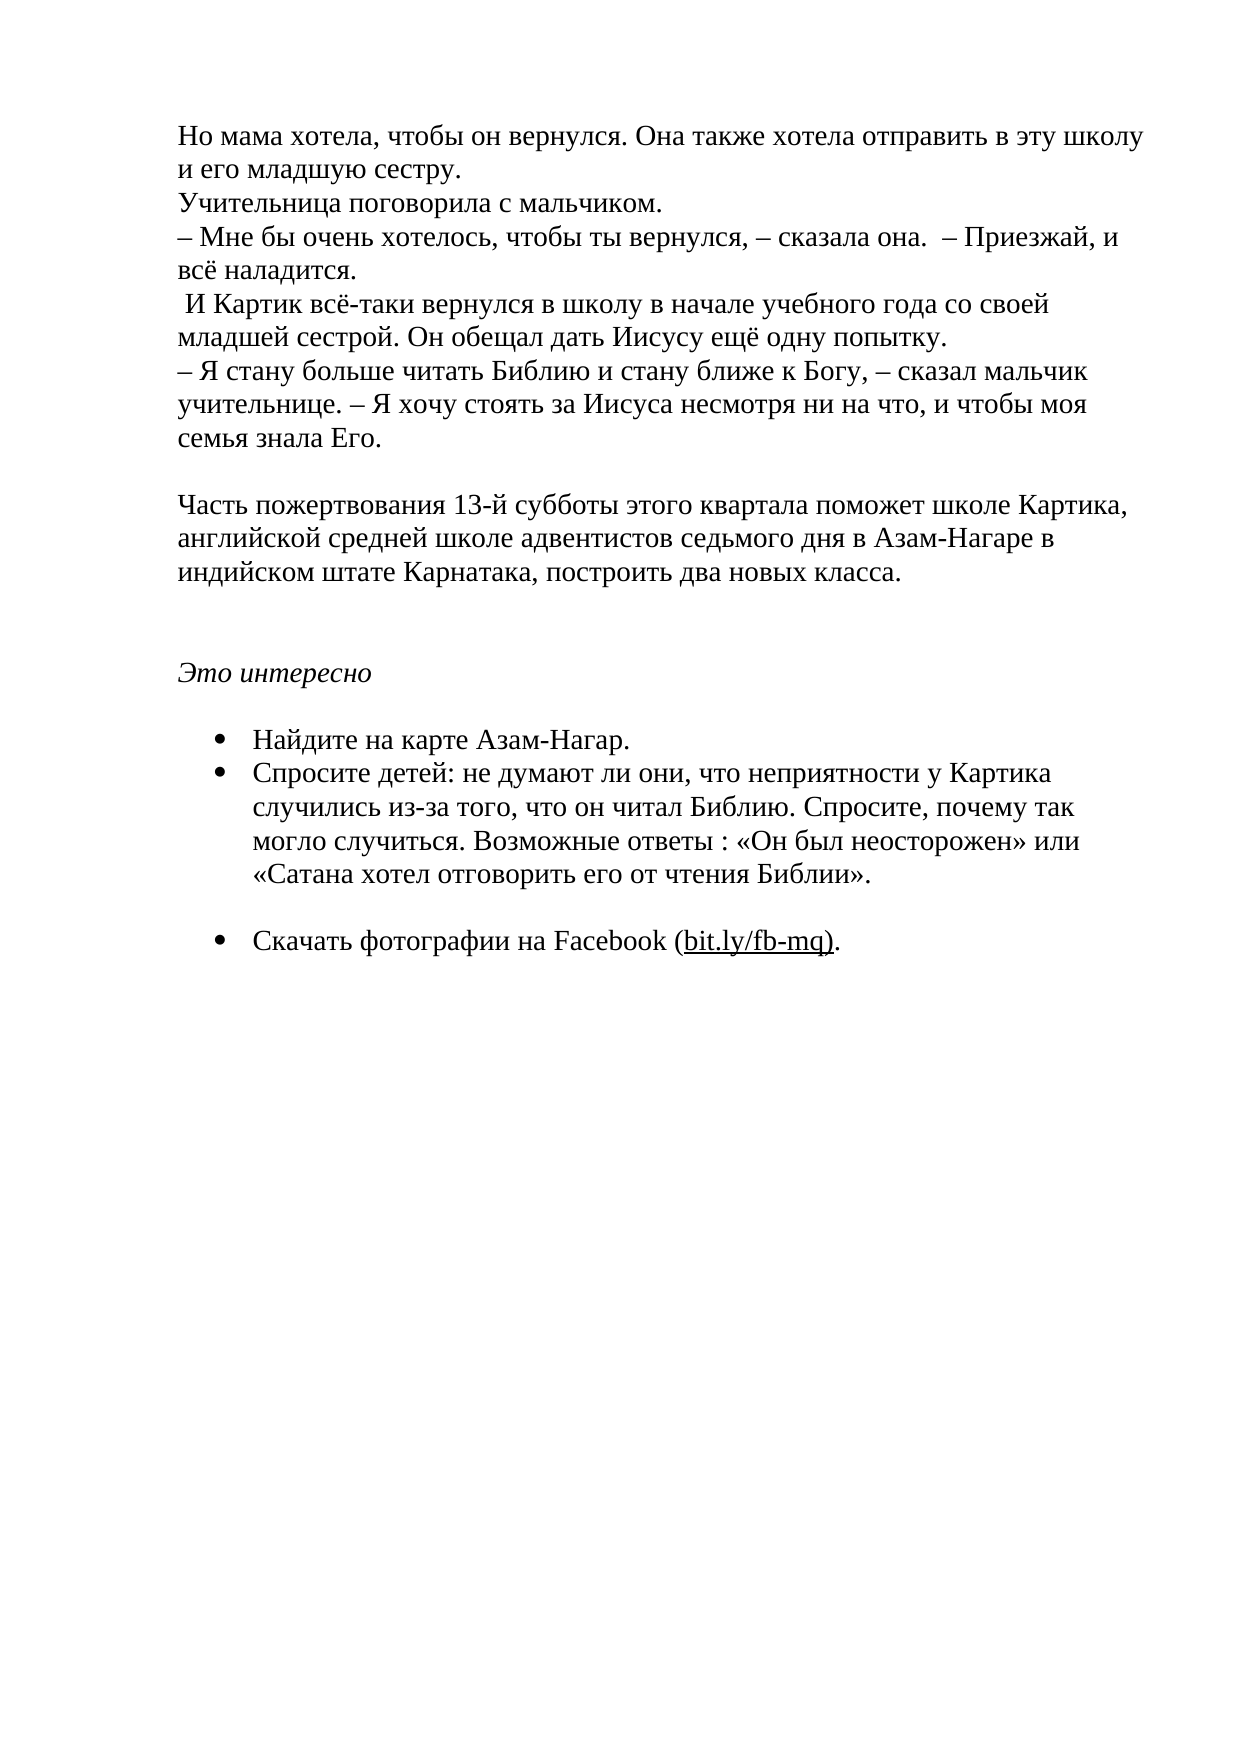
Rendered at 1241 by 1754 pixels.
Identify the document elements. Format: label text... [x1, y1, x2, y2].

text Но мама хотела, чтобы он вернулся. Она также хотела отправить в эту школу и его младшую сестру. [177, 118, 1152, 185]
text – Я стану больше читать Библию и стану ближе к Богу, – сказал мальчик учительнице. – Я хочу стоять за Иисуса несмотря ни на что, и чтобы моя семья знала Его. [177, 353, 1152, 453]
text – Мне бы очень хотелось, чтобы ты вернулся, – сказала она. – Приезжай, и всё наладится. [177, 219, 1152, 286]
text Это интересно [177, 655, 1152, 688]
list Найдите на карте Азам-Нагар. [215, 722, 1152, 756]
list Скачать фотографии на Facebook (bit.ly/fb-mq). [215, 923, 1152, 957]
text Часть пожертвования 13-й субботы этого квартала поможет школе Картика, английской средней школе адвентистов седьмого дня в Азам-Нагаре в индийском штате Карнатака, построить два новых класса. [177, 487, 1152, 588]
list Спросите детей: не думают ли они, что неприятности у Картика случились из-за того, что он читал Библию. Спросите, почему так могло случиться. Возможные ответы : «Он был неосторожен» или «Сатана хотел отговорить его от чтения Библии». [215, 756, 1152, 890]
text И Картик всё-таки вернулся в школу в начале учебного года со своей младшей сестрой. Он обещал дать Иисусу ещё одну попытку. [177, 286, 1152, 353]
text Учительница поговорила с мальчиком. [177, 185, 1152, 219]
